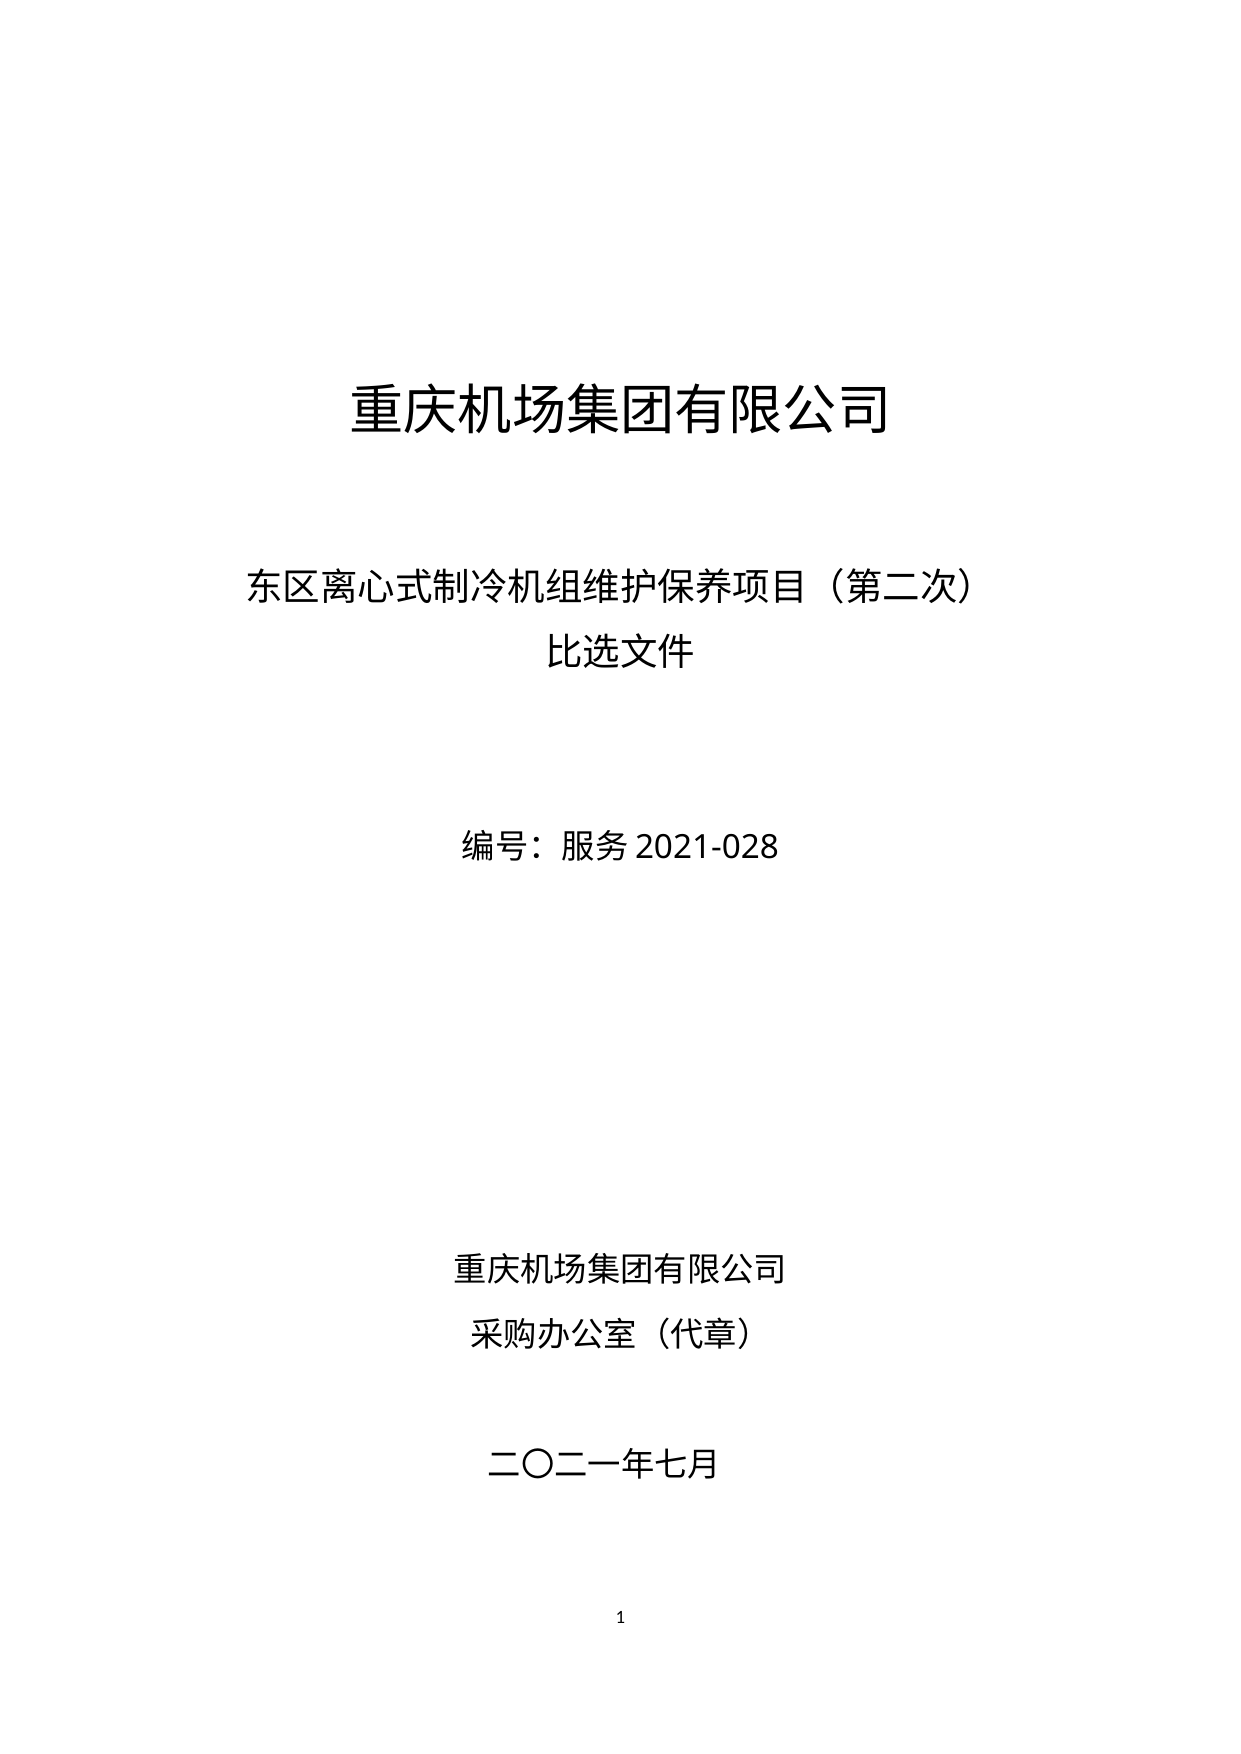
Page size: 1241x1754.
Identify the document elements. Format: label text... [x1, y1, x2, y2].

text 二〇二一年七月 [187, 1429, 1053, 1494]
text 重庆机场集团有限公司 [187, 1234, 1053, 1299]
text 编号：服务2021-028 [187, 812, 1053, 877]
text 采购办公室（代章） [187, 1299, 1053, 1364]
text 比选文件 [187, 617, 1053, 682]
text 重庆机场集团有限公司 [187, 357, 1053, 454]
text 东区离心式制冷机组维护保养项目（第二次） [187, 552, 1053, 617]
